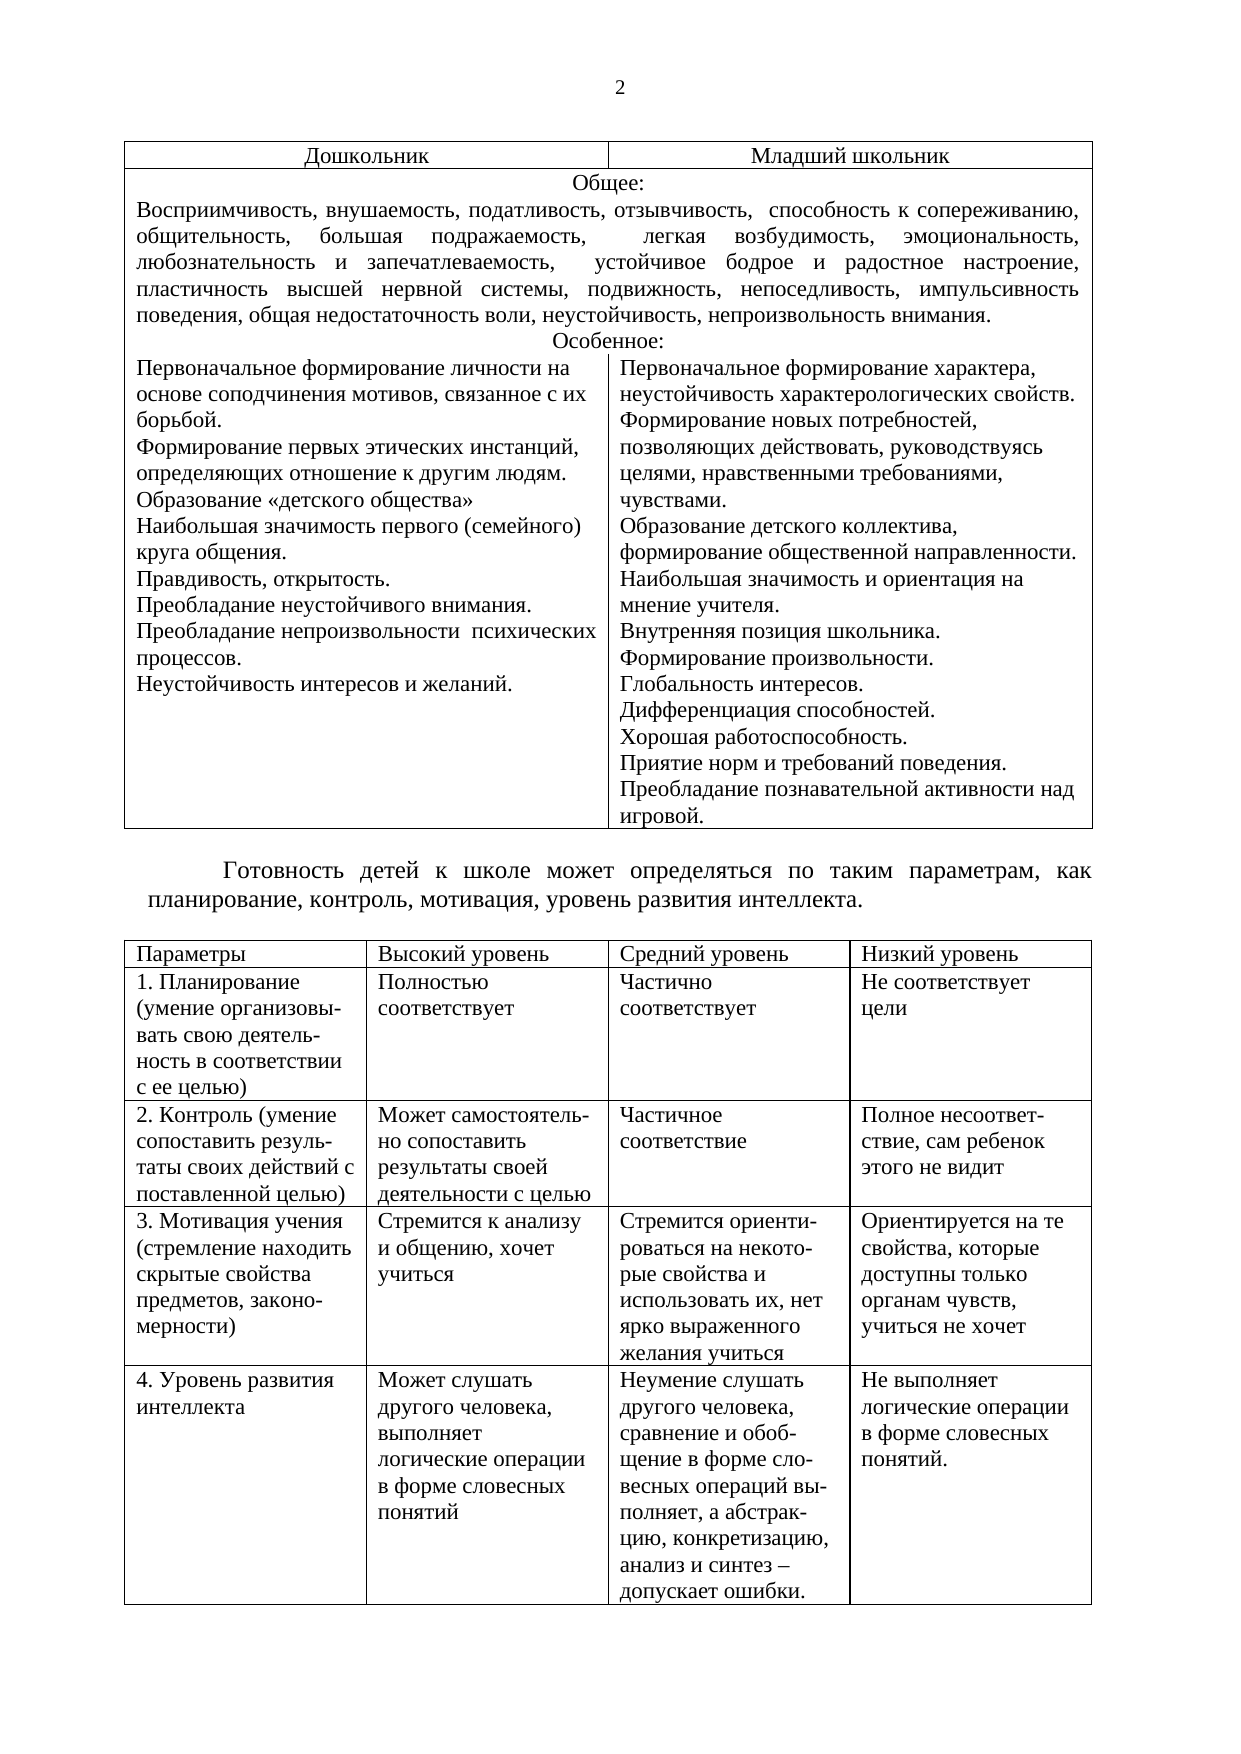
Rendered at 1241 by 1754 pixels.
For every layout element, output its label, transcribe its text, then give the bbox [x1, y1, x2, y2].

table_header Младший школьник [609, 142, 1092, 168]
table_cell Полное несоответ-ствие, сам ребенок этого не видит [851, 1101, 1091, 1206]
table_cell Частичное соответствие [609, 1101, 849, 1206]
table_cell Первоначальное формирование характера, неустойчивость характерологических свойств. Формирование новых потребностей, позволяющих действовать, руководствуясь целями, нравственными требованиями, чувствами. Образование детского коллектива, формирование общественной направленности. Наибольшая значимость и ориентация на мнение учителя. Внутренняя позиция школьника. Формирование произвольности. Глобальность интересов. Дифференциация способностей. Хорошая работоспособность. Приятие норм и требований поведения. Преобладание познавательной активности над игровой. [609, 354, 1092, 828]
table_cell Стремится ориенти-роваться на некото-рые свойства и использовать их, нет ярко выраженного желания учиться [609, 1207, 849, 1365]
table_header Средний уровень [609, 941, 849, 967]
table_cell 3. Мотивация учения (стремление находить скрытые свойства предметов, законо-мерности) [125, 1207, 366, 1365]
table_header Дошкольник [125, 142, 608, 168]
table_cell Может самостоятель-но сопоставить результаты своей деятельности с целью [367, 1101, 608, 1206]
table_header Параметры [125, 941, 366, 967]
table_cell Ориентируется на те свойства, которые доступны только органам чувств, учиться не хочет [851, 1207, 1091, 1365]
table_cell Не соответствует цели [851, 968, 1091, 1100]
table_cell 1. Планирование (умение организовы-вать свою деятель-ность в соответствии с ее целью) [125, 968, 366, 1100]
table_cell Общее: Восприимчивость, внушаемость, податливость, отзывчивость, способность к сопереживанию, общительность, большая подражаемость, легкая возбудимость, эмоциональность, любознательность и запечатлеваемость, устойчивое бодрое и радостное настроение, пластичность высшей нервной системы, подвижность, непоседливость, импульсивность поведения, общая недостаточность воли, неустойчивость, непроизвольность внимания. Особенное: [125, 169, 1092, 354]
table_cell Стремится к анализу и общению, хочет учиться [367, 1207, 608, 1365]
table_cell 4. Уровень развития интеллекта [125, 1366, 366, 1603]
table_cell Первоначальное формирование личности на основе соподчинения мотивов, связанное с их борьбой. Формирование первых этических инстанций, определяющих отношение к другим людям. Образование «детского общества» Наибольшая значимость первого (семейного) круга общения. Правдивость, открытость. Преобладание неустойчивого внимания. Преобладание непроизвольности психических процессов. Неустойчивость интересов и желаний. [125, 354, 608, 828]
table_cell Полностью соответствует [367, 968, 608, 1100]
text Готовность детей к школе может определяться по таким параметрам, как планирование, контроль, мотивация, уровень развития интеллекта. [148, 856, 1092, 913]
table_cell Может слушать другого человека, выполняет логические операции в форме словесных понятий [367, 1366, 608, 1603]
table_header Низкий уровень [851, 941, 1091, 967]
table_cell 2. Контроль (умение сопоставить резуль-таты своих действий с поставленной целью) [125, 1101, 366, 1206]
table_cell Частично соответствует [609, 968, 849, 1100]
table_header Высокий уровень [367, 941, 608, 967]
table_cell Не выполняет логические операции в форме словесных понятий. [851, 1366, 1091, 1603]
table_cell Неумение слушать другого человека, сравнение и обоб-щение в форме сло-весных операций вы-полняет, а абстрак-цию, конкретизацию, анализ и синтез – допускает ошибки. [609, 1366, 849, 1603]
